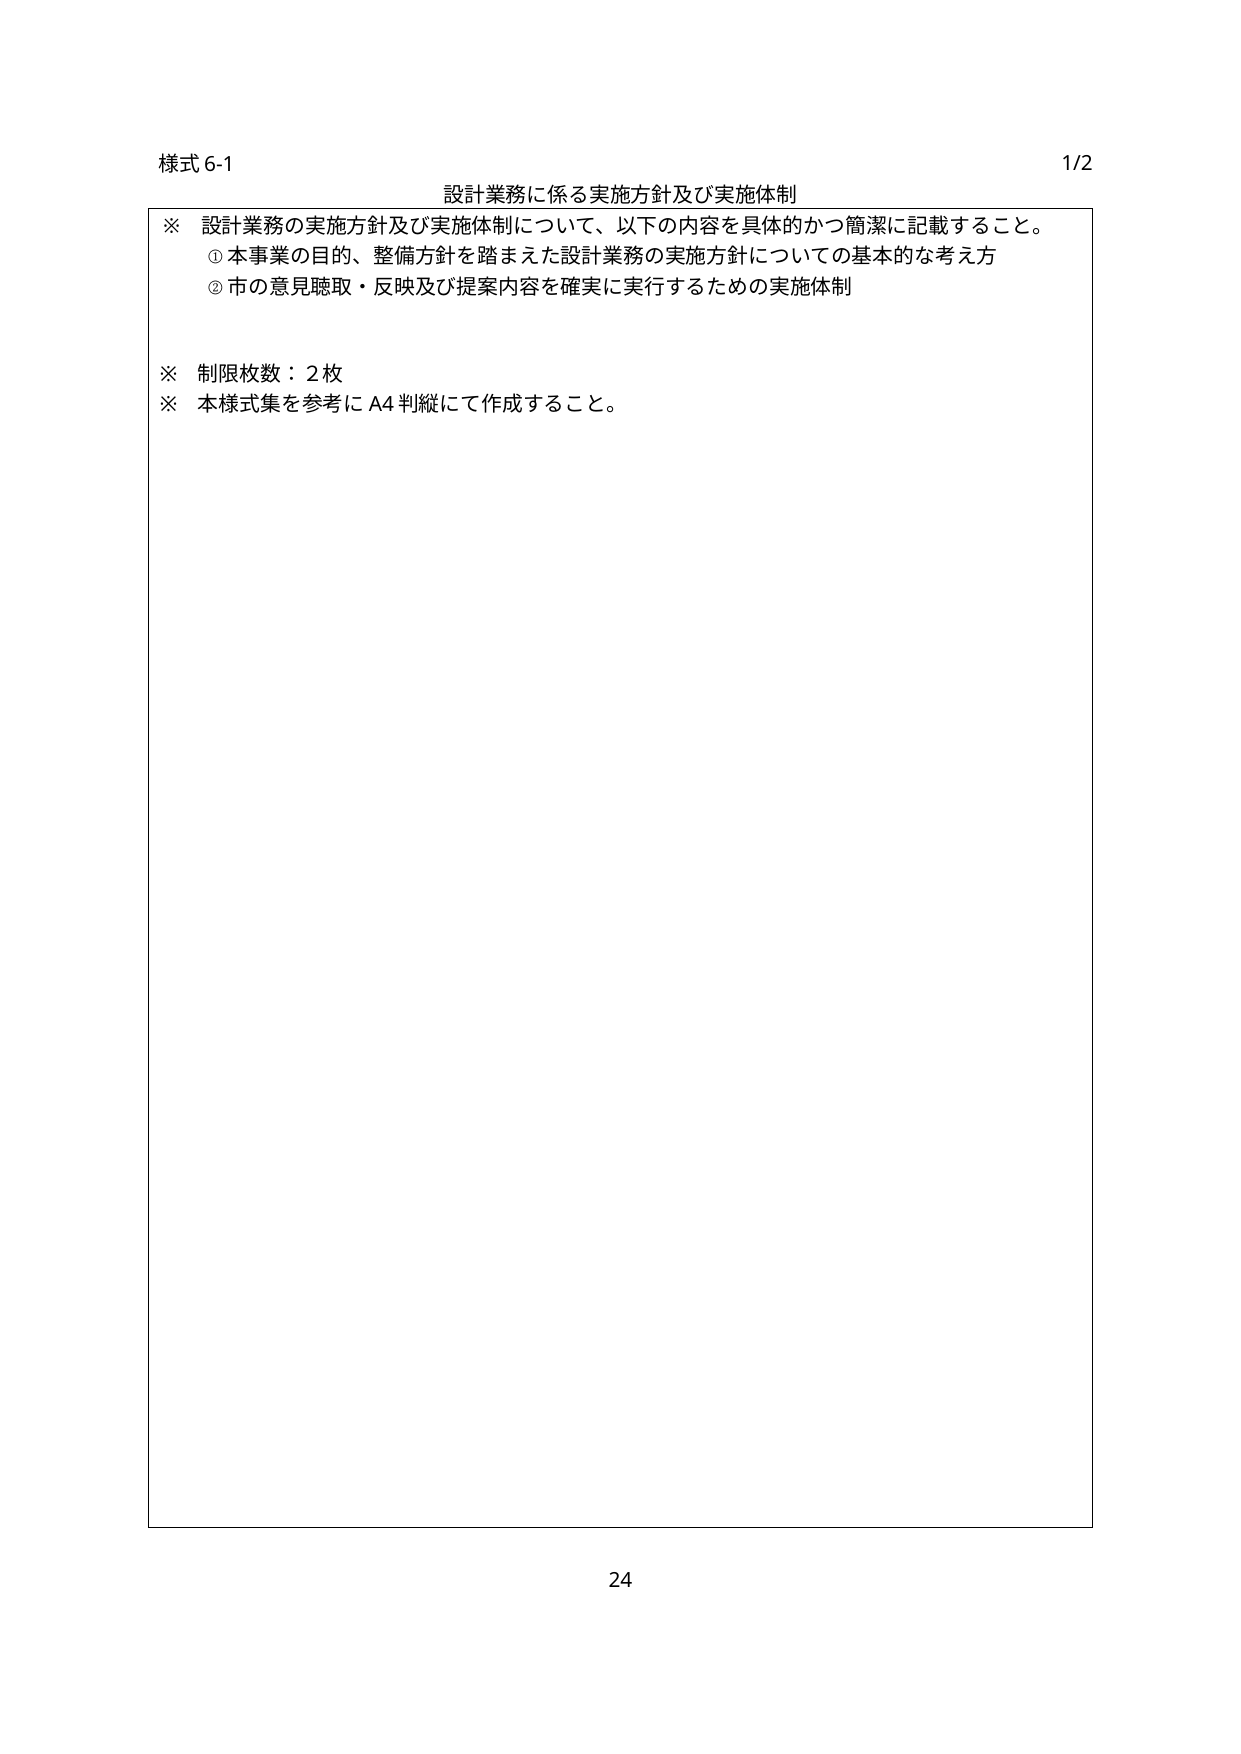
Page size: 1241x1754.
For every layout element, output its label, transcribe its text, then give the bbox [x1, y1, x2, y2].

text 1/2 [658, 148, 1092, 176]
text 様式6-1 [158, 148, 583, 178]
text 設計業務に係る実施方針及び実施体制 [148, 178, 1092, 208]
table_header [149, 209, 1092, 1527]
